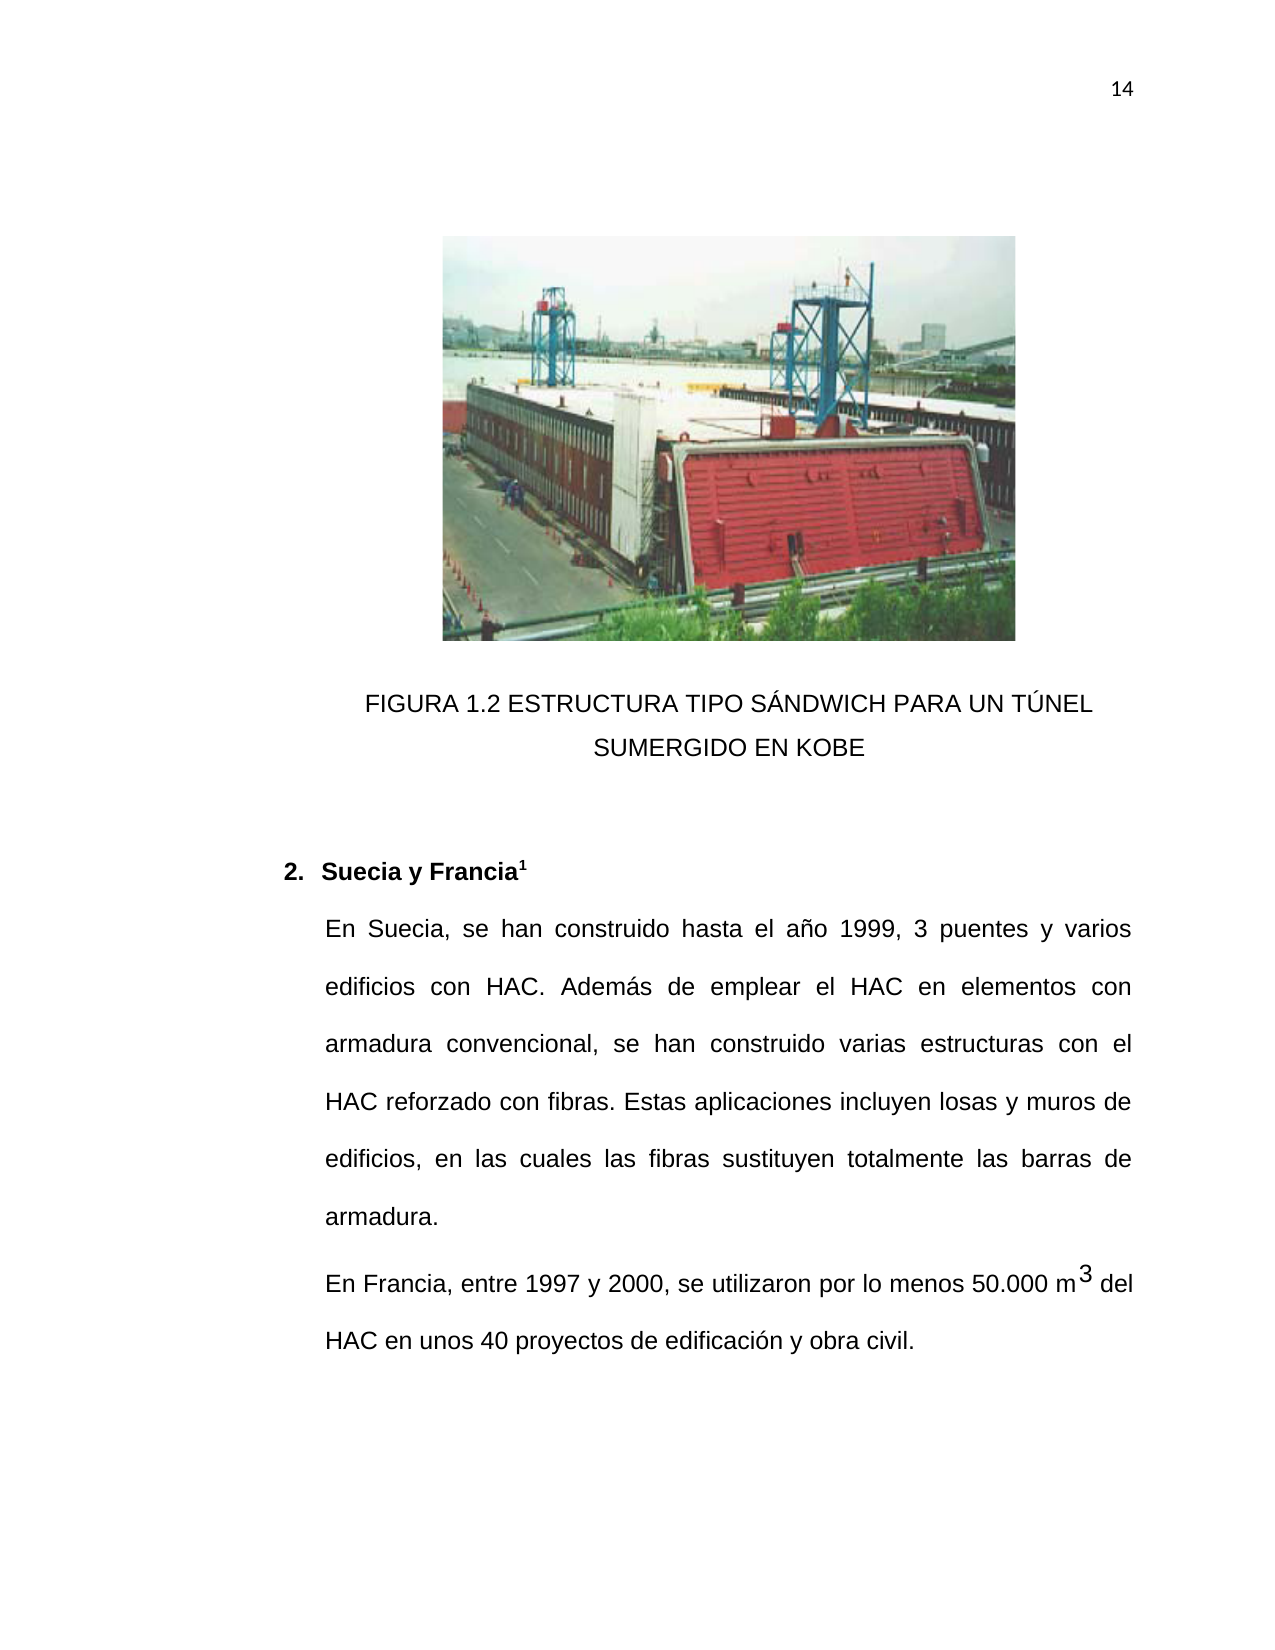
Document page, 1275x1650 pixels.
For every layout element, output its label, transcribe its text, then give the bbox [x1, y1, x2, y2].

list Suecia y Francia1 [283, 857, 1133, 886]
text FIGURA 1.2 ESTRUCTURA TIPO SÁNDWICH PARA UN TÚNEL SUMERGIDO EN KOBE [325, 689, 1133, 761]
text En Francia, entre 1997 y 2000, se utilizaron por lo menos 50.000 m3 del HAC en unos 40 proyectos de edificación y obra civil. [325, 1259, 1133, 1355]
text En Suecia, se han construido hasta el año 1999, 3 puentes y varios edificios con HAC. Además de emplear el HAC en elementos con armadura convencional, se han construido varias estructuras con el HAC reforzado con fibras. Estas aplicaciones incluyen losas y muros de edificios, en las cuales las fibras sustituyen totalmente las barras de armadura. [325, 914, 1133, 1231]
